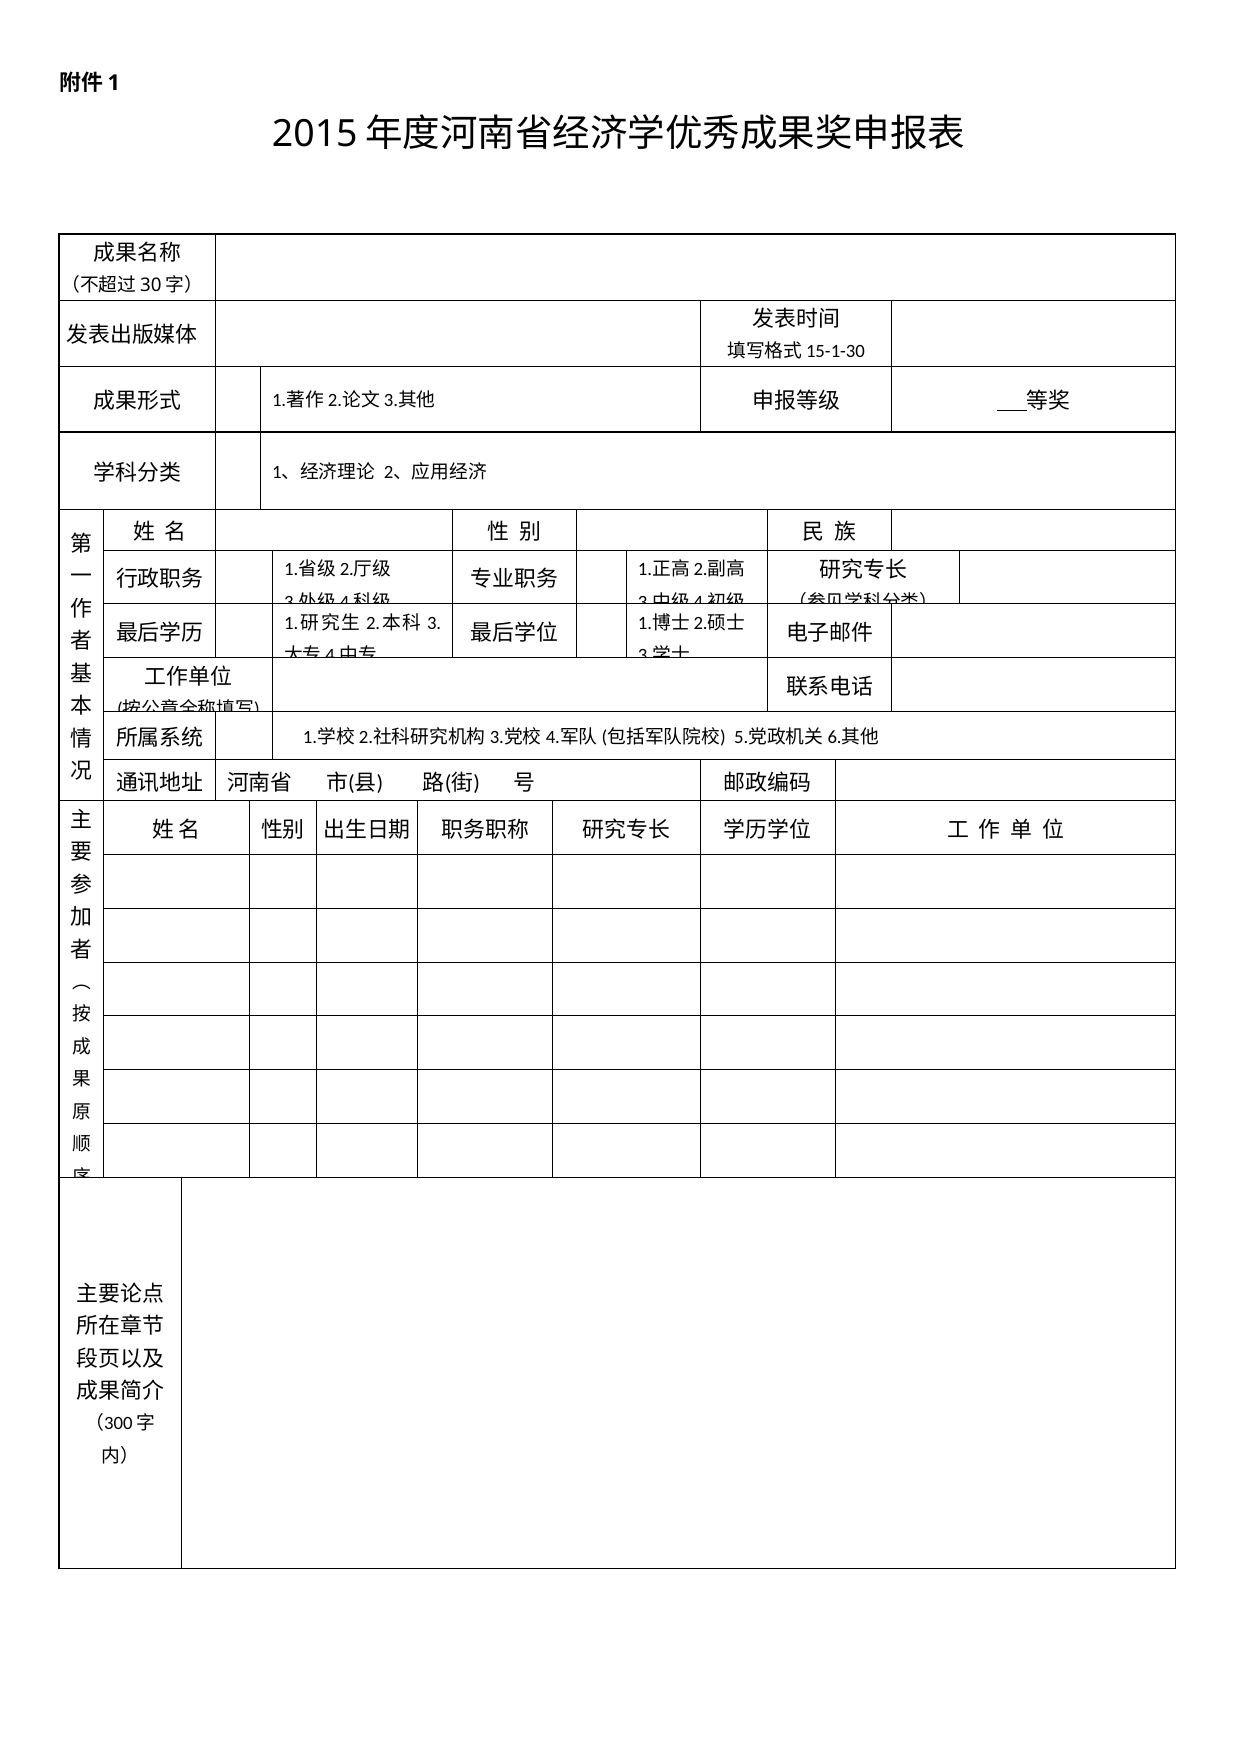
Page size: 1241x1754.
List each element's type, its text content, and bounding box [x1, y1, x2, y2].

table_cell [104, 909, 249, 962]
table_cell [553, 1124, 700, 1177]
table_cell [960, 551, 1175, 603]
table_cell 第一作者基本情况 [60, 510, 103, 800]
table_cell [250, 1070, 316, 1123]
table_cell 1.正高2.副高 3.中级4.初级 [627, 551, 767, 603]
table_cell [317, 963, 417, 1015]
table_cell 工作单位 (按公章全称填写) [104, 658, 272, 711]
table_cell [892, 658, 1175, 711]
table_cell 1.研究生2.本科3.大专4.中专 [273, 604, 452, 657]
table_cell [216, 367, 260, 431]
table_cell [317, 1070, 417, 1123]
table_cell 出生日期 [317, 801, 417, 854]
table_cell 主 要 参加 者 ︵ 按 成 果 原 顺 序 填 写 ︶ [60, 801, 103, 1177]
table_cell 职务职称 [418, 801, 552, 854]
table_cell [892, 604, 1175, 657]
table_cell [216, 551, 272, 603]
table_cell 联系电话 [768, 658, 891, 711]
table_cell 1.博士2.硕士 3.学士 [627, 604, 767, 657]
text 2015年度河南省经济学优秀成果奖申报表 [56, 97, 1181, 162]
table_cell 民 族 [768, 510, 891, 549]
table_cell 所属系统 [104, 712, 215, 759]
table_cell [836, 1124, 1175, 1177]
table_cell 研究专长 [553, 801, 700, 854]
table_cell [104, 1124, 249, 1177]
table_cell [701, 855, 835, 908]
table_cell [216, 510, 452, 549]
table_cell [418, 1070, 552, 1123]
table_cell [701, 1070, 835, 1123]
table_cell [701, 1124, 835, 1177]
table_cell [250, 909, 316, 962]
table_cell [701, 1016, 835, 1069]
table_cell 专业职务 [453, 551, 576, 603]
table_cell 等奖 [892, 367, 1175, 431]
table_cell 通讯地址 [104, 760, 215, 800]
table_cell 1.学校 2.社科研究机构 3.党校 4.军队 (包括军队院校) 5.党政机关 6.其他 [273, 712, 1175, 759]
table_cell [418, 909, 552, 962]
table_cell [418, 855, 552, 908]
table_cell 电子邮件 [768, 604, 891, 657]
table_cell 研究专长 （参见学科分类） [768, 551, 959, 603]
table_cell [216, 712, 272, 759]
table_cell [836, 760, 1175, 800]
table_cell [836, 1016, 1175, 1069]
table_cell 申报等级 [701, 367, 891, 431]
table_cell [892, 510, 1175, 549]
table_cell [250, 855, 316, 908]
table_cell [577, 510, 767, 549]
table_cell [216, 301, 700, 366]
table_cell [104, 963, 249, 1015]
table_cell [577, 551, 626, 603]
table_cell [553, 1016, 700, 1069]
table_cell [216, 604, 272, 657]
table_cell 成果形式 [60, 367, 215, 431]
table_header 成果名称 （不超过30字） [60, 235, 215, 299]
table_cell [104, 1070, 249, 1123]
table_cell [104, 855, 249, 908]
table_cell [892, 301, 1175, 366]
table_cell 主要论点所在章节段页以及 成果简介（300字内） [60, 1178, 181, 1568]
table_cell [418, 1124, 552, 1177]
table_cell 邮政编码 [701, 760, 835, 800]
table_cell 发表时间 填写格式15-1-30 [701, 301, 891, 366]
table_cell [104, 1016, 249, 1069]
table_cell [317, 855, 417, 908]
table_cell [553, 1070, 700, 1123]
table_cell [250, 1124, 316, 1177]
table_cell 最后学历 [104, 604, 215, 657]
table_cell 学科分类 [60, 433, 215, 509]
table_cell [250, 1016, 316, 1069]
table_cell [836, 855, 1175, 908]
table_cell 姓 名 [104, 510, 215, 549]
table_cell [577, 604, 626, 657]
table_cell [553, 855, 700, 908]
table_cell 行政职务 [104, 551, 215, 603]
table_cell [836, 1070, 1175, 1123]
table_cell [273, 658, 767, 711]
table_header [216, 235, 1175, 299]
table_cell [216, 433, 260, 509]
table_cell [317, 1016, 417, 1069]
text 附件1 [59, 65, 1181, 97]
table_cell 工 作 单 位 [836, 801, 1175, 854]
table_cell [182, 1178, 1175, 1568]
table_cell 学历学位 [701, 801, 835, 854]
table_cell 1、经济理论 2、应用经济 [261, 433, 1175, 509]
table_cell [701, 909, 835, 962]
table_cell [418, 963, 552, 1015]
table_cell 姓 名 [104, 801, 249, 854]
table_cell [553, 909, 700, 962]
table_cell [701, 963, 835, 1015]
table_cell [836, 909, 1175, 962]
table_cell [317, 1124, 417, 1177]
table_cell [317, 909, 417, 962]
table_cell [553, 963, 700, 1015]
table_cell 发表出版媒体 [60, 301, 215, 366]
table_cell 1.著作 2.论文 3.其他 [261, 367, 700, 431]
table_cell [250, 963, 316, 1015]
table_cell [418, 1016, 552, 1069]
table_cell [836, 963, 1175, 1015]
table_cell 河南省 市(县) 路(街) 号 [216, 760, 700, 800]
table_cell 最后学位 [453, 604, 576, 657]
table_cell 性别 [250, 801, 316, 854]
table_cell 1.省级2.厅级 3.处级4.科级 [273, 551, 452, 603]
table_cell 性 别 [453, 510, 576, 549]
